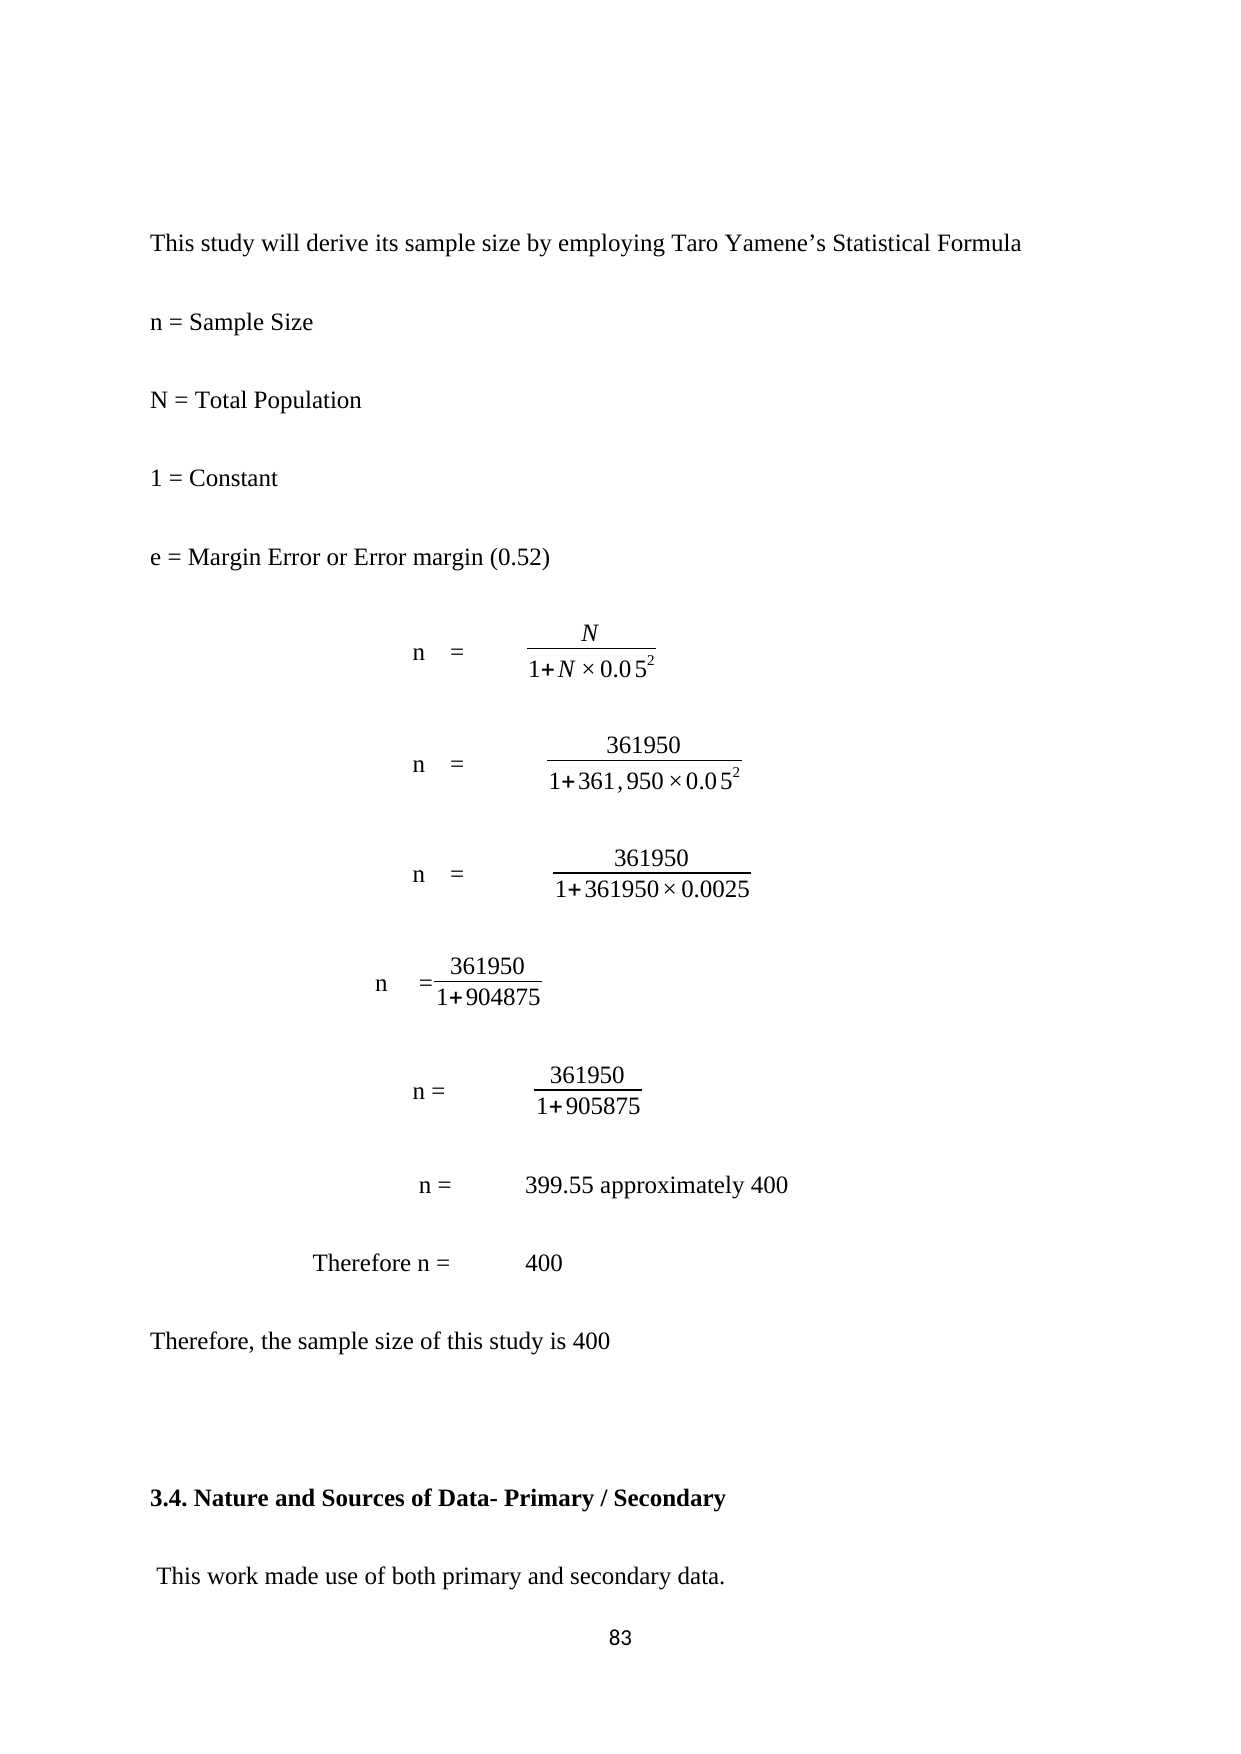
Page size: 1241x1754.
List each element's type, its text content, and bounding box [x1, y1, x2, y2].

text n = 399.55 approximately 400 [150, 1170, 1090, 1198]
text n = [150, 732, 1090, 794]
text N = Total Population [150, 385, 1090, 414]
text This work made use of both primary and secondary data. [150, 1561, 1090, 1590]
text 1 = Constant [150, 463, 1090, 492]
text e = Margin Error or Error margin (0.52) [150, 542, 1090, 570]
text 3.4. Nature and Sources of Data- Primary / Secondary [150, 1483, 1090, 1512]
text Therefore, the sample size of this study is 400 [150, 1326, 1090, 1355]
text n = [150, 620, 1090, 682]
text n = [150, 844, 1090, 903]
text Therefore n = 400 [150, 1248, 1090, 1277]
text n = Sample Size [150, 307, 1090, 335]
text n = [150, 1061, 1090, 1120]
text This study will derive its sample size by employing Taro Yamene’s Statistical Formula [150, 228, 1090, 257]
text n = [344, 953, 1090, 1012]
